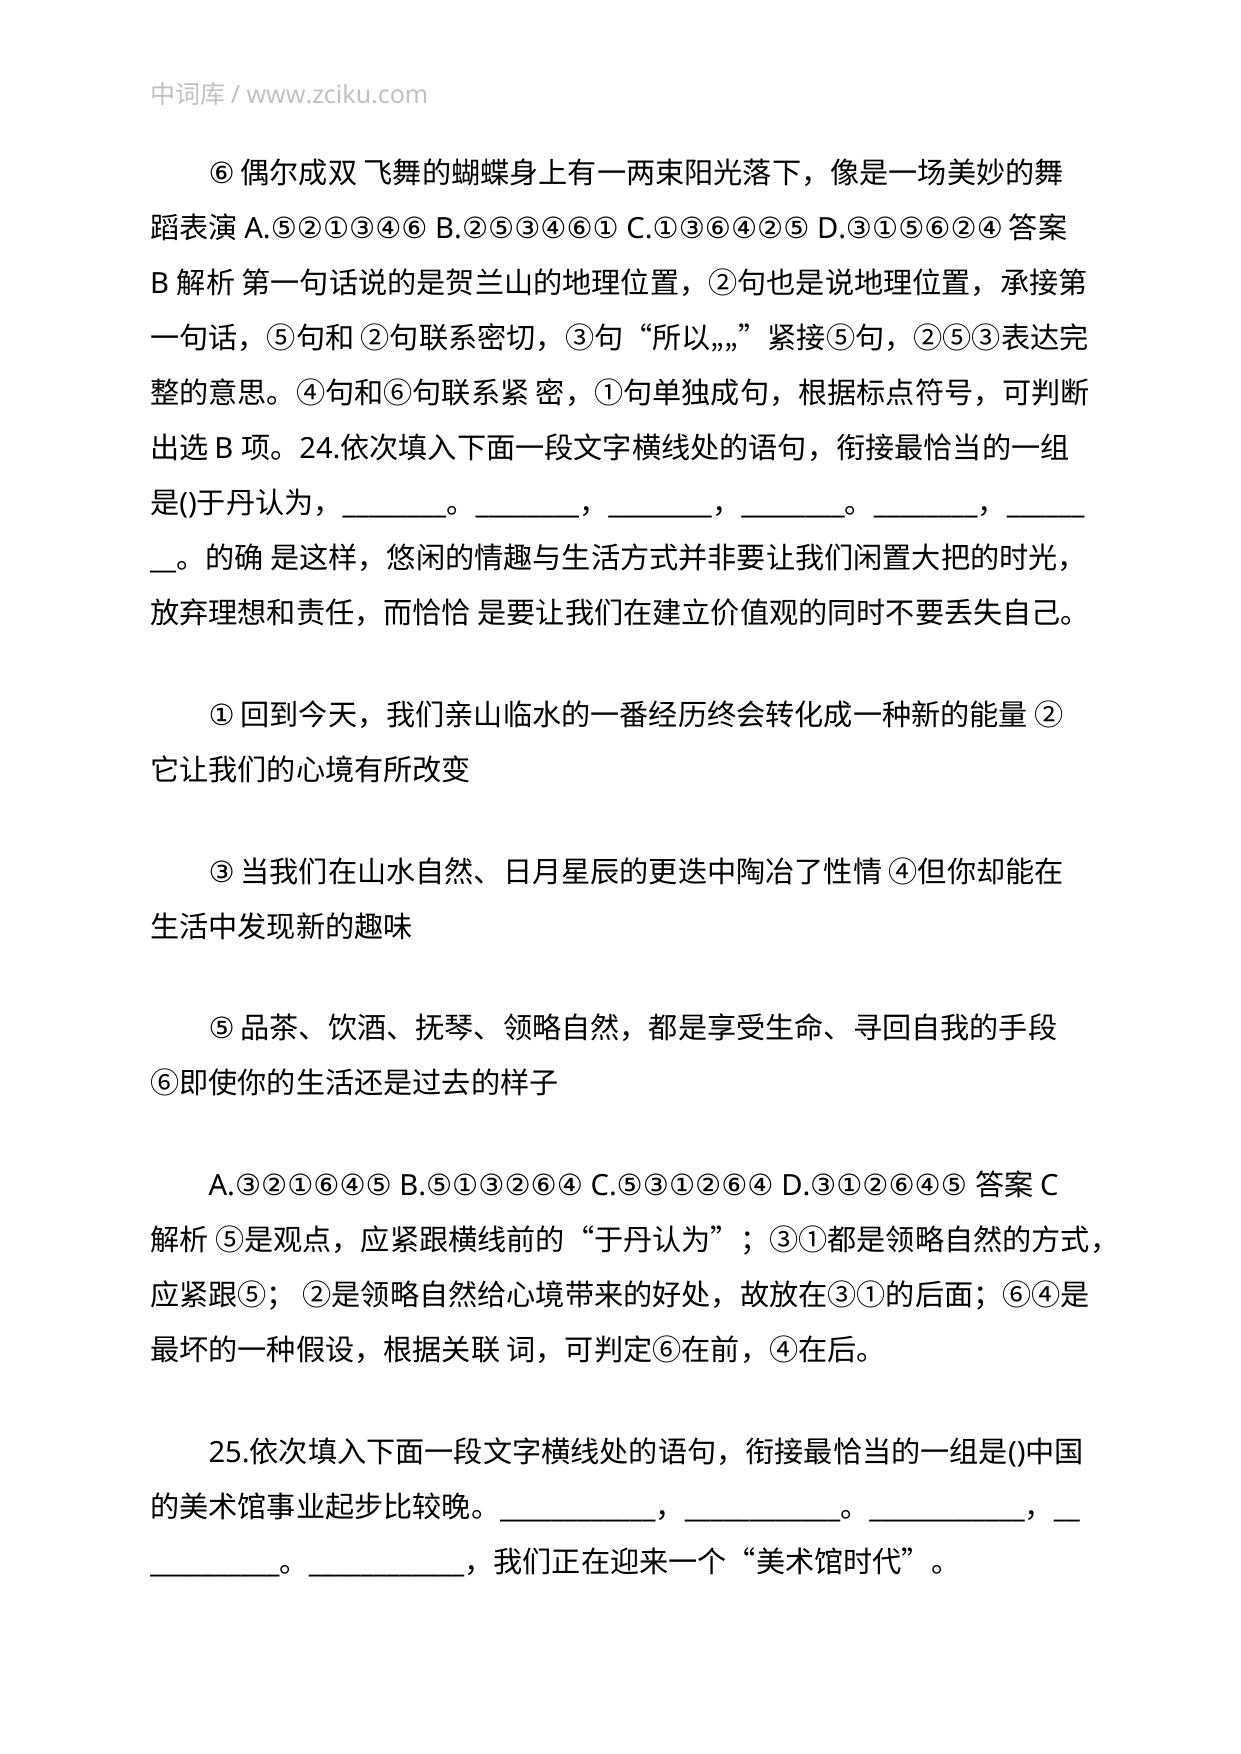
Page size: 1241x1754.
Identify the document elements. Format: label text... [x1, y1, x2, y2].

text ③当我们在山水自然、日月星辰的更迭中陶冶了性情 ④但你却能在生活中发现新的趣味 [150, 848, 1090, 946]
text ⑥偶尔成双 飞舞的蝴蝶身上有一两束阳光落下，像是一场美妙的舞蹈表演 A.⑤②①③④⑥ B.②⑤③④⑥① C.①③⑥④②⑤ D.③①⑤⑥②④答案 B 解析 第一句话说的是贺兰山的地理位置，②句也是说地理位置，承接第一句话，⑤句和 ②句联系密切，③句“所以„„”紧接⑤句，②⑤③表达完整的意思。④句和⑥句联系紧 密，①句单独成句，根据标点符号，可判断出选B 项。24.依次填入下面一段文字横线处的语句，衔接最恰当的一组是()于丹认为，________。________，________，________。________，________。的确 是这样，悠闲的情趣与生活方式并非要让我们闲置大把的时光，放弃理想和责任，而恰恰 是要让我们在建立价值观的同时不要丢失自己。 [150, 150, 1090, 632]
text ⑤品茶、饮酒、抚琴、领略自然，都是享受生命、寻回自我的手段 ⑥即使你的生活还是过去的样子 [150, 1005, 1090, 1102]
text A.③②①⑥④⑤ B.⑤①③②⑥④ C.⑤③①②⑥④ D.③①②⑥④⑤ 答案 C 解析 ⑤是观点，应紧跟横线前的“于丹认为”；③①都是领略自然的方式，应紧跟⑤； ②是领略自然给心境带来的好处，故放在③①的后面；⑥④是最坏的一种假设，根据关联 词，可判定⑥在前，④在后。 [150, 1162, 1090, 1369]
text ①回到今天，我们亲山临水的一番经历终会转化成一种新的能量 ②它让我们的心境有所改变 [150, 692, 1090, 789]
text 25.依次填入下面一段文字横线处的语句，衔接最恰当的一组是()中国的美术馆事业起步比较晚。____________，____________。____________，____________。____________，我们正在迎来一个“美术馆时代”。 [150, 1428, 1090, 1581]
